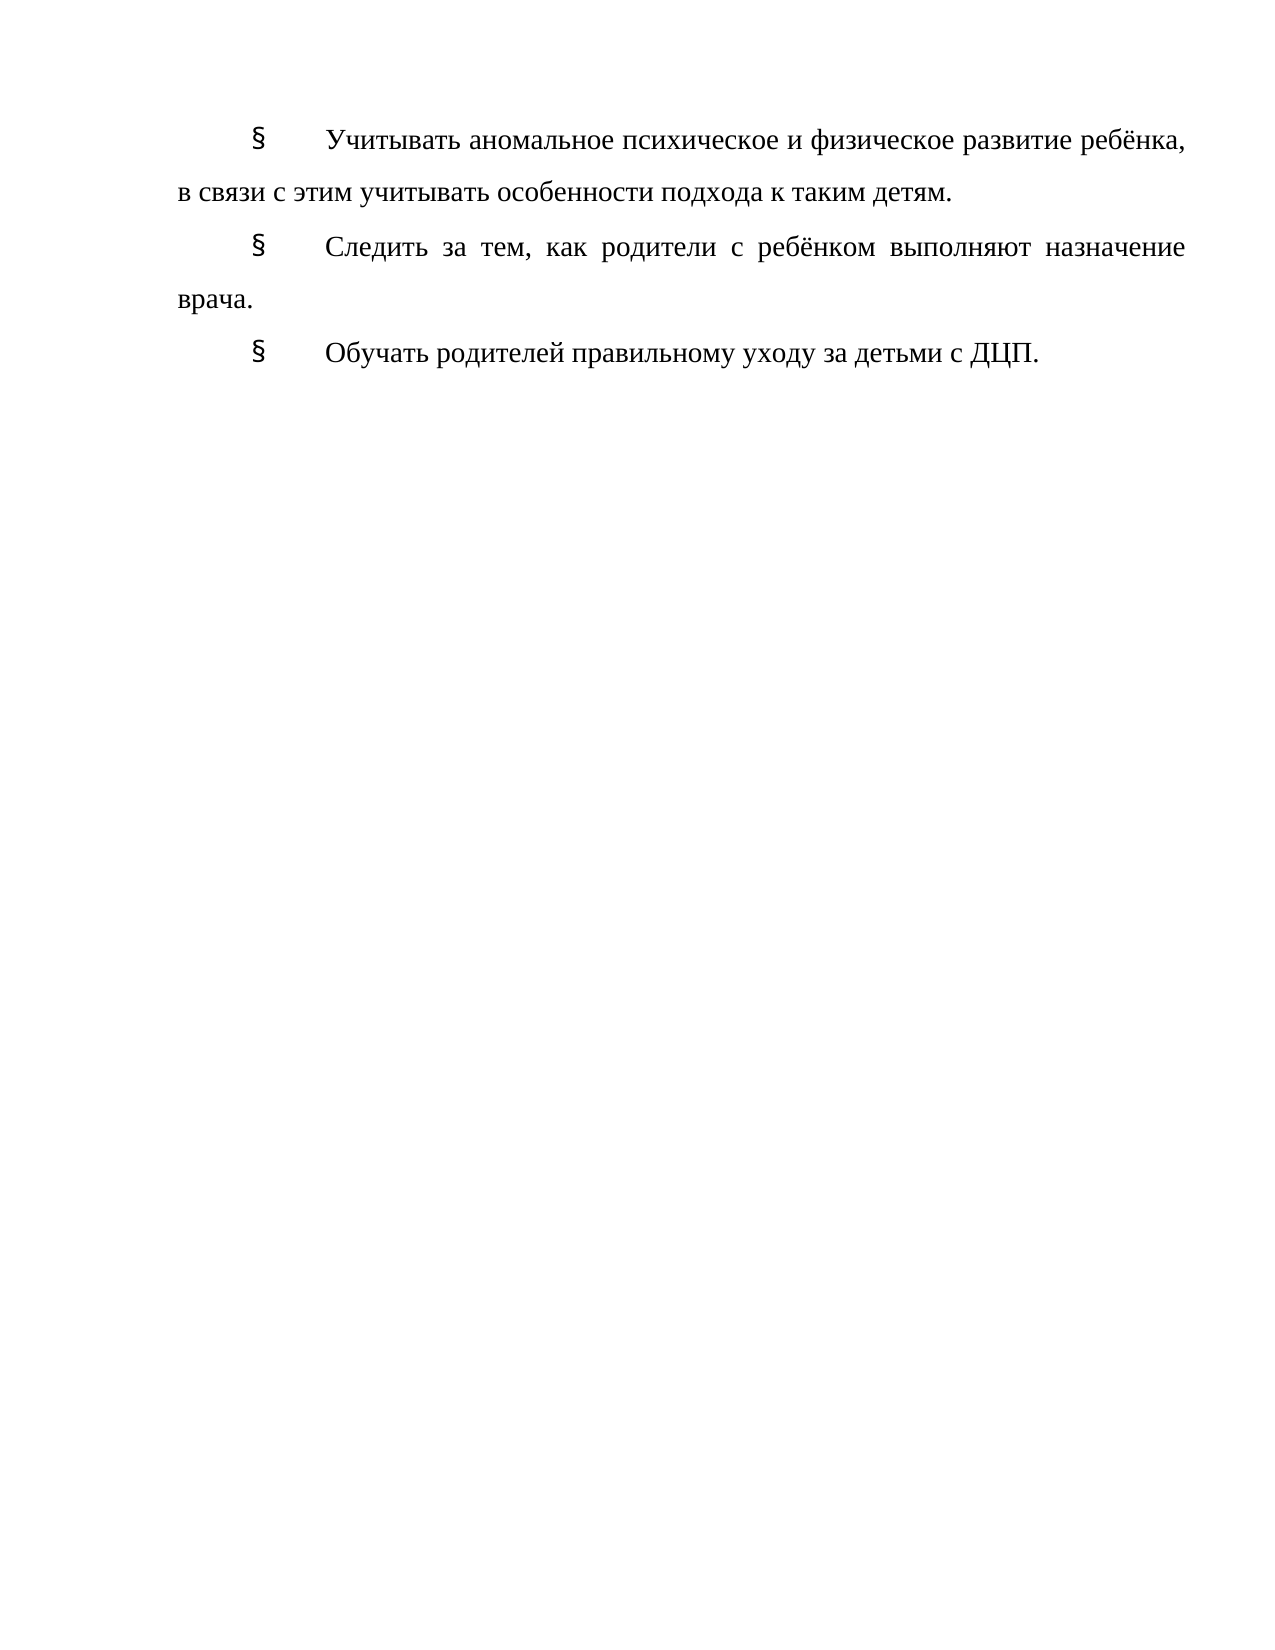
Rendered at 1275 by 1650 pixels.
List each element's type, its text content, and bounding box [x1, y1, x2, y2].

text § Обучать родителей правильному уходу за детьми с ДЦП. [177, 332, 1186, 371]
text § Следить за тем, как родители с ребёнком выполняют назначение врача. [177, 225, 1186, 315]
text § Учитывать аномальное психическое и физическое развитие ребёнка, в связи с этим учитывать особенности подхода к таким детям. [177, 118, 1186, 208]
